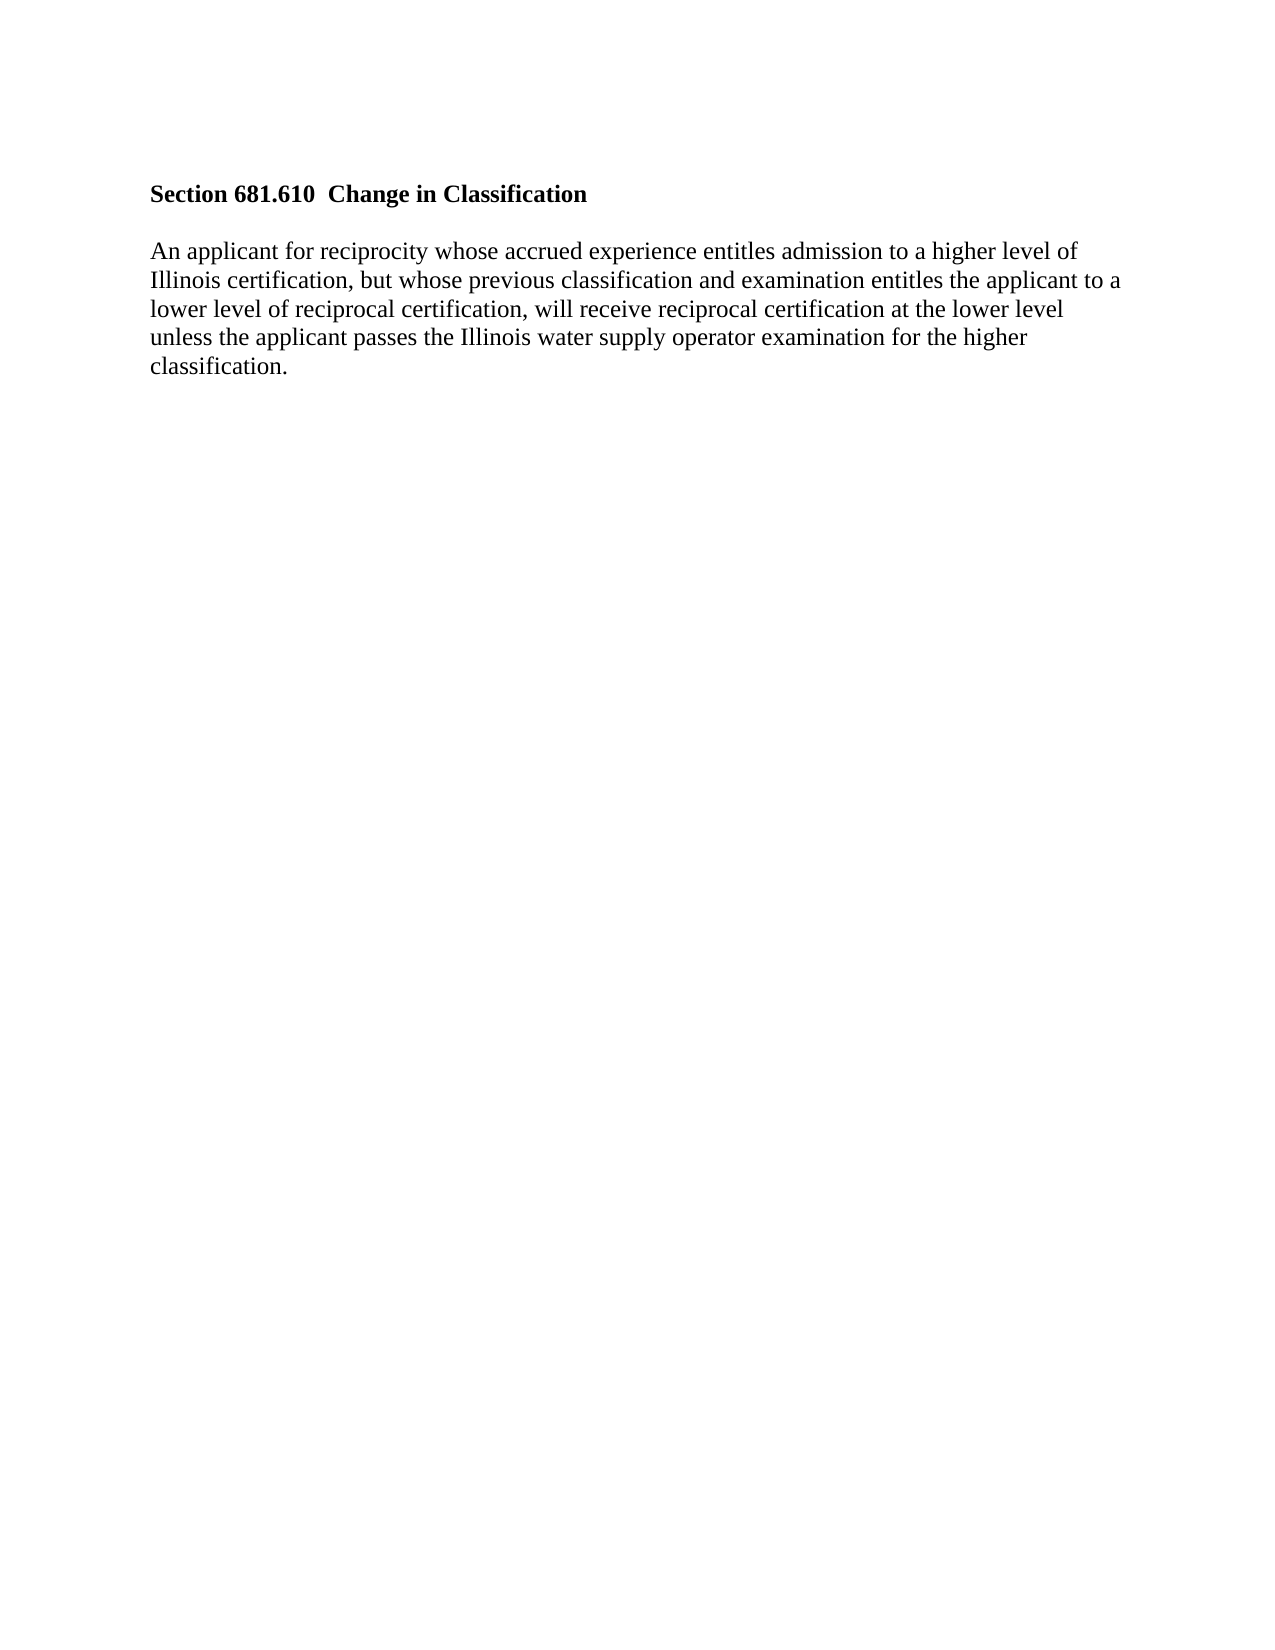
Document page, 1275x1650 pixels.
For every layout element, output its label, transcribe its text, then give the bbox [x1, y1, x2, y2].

text An applicant for reciprocity whose accrued experience entitles admission to a higher level of Illinois certification, but whose previous classification and examination entitles the applicant to a lower level of reciprocal certification, will receive reciprocal certification at the lower level unless the applicant passes the Illinois water supply operator examination for the higher classification. [150, 236, 1125, 380]
text Section 681.610 Change in Classification [150, 179, 1125, 207]
